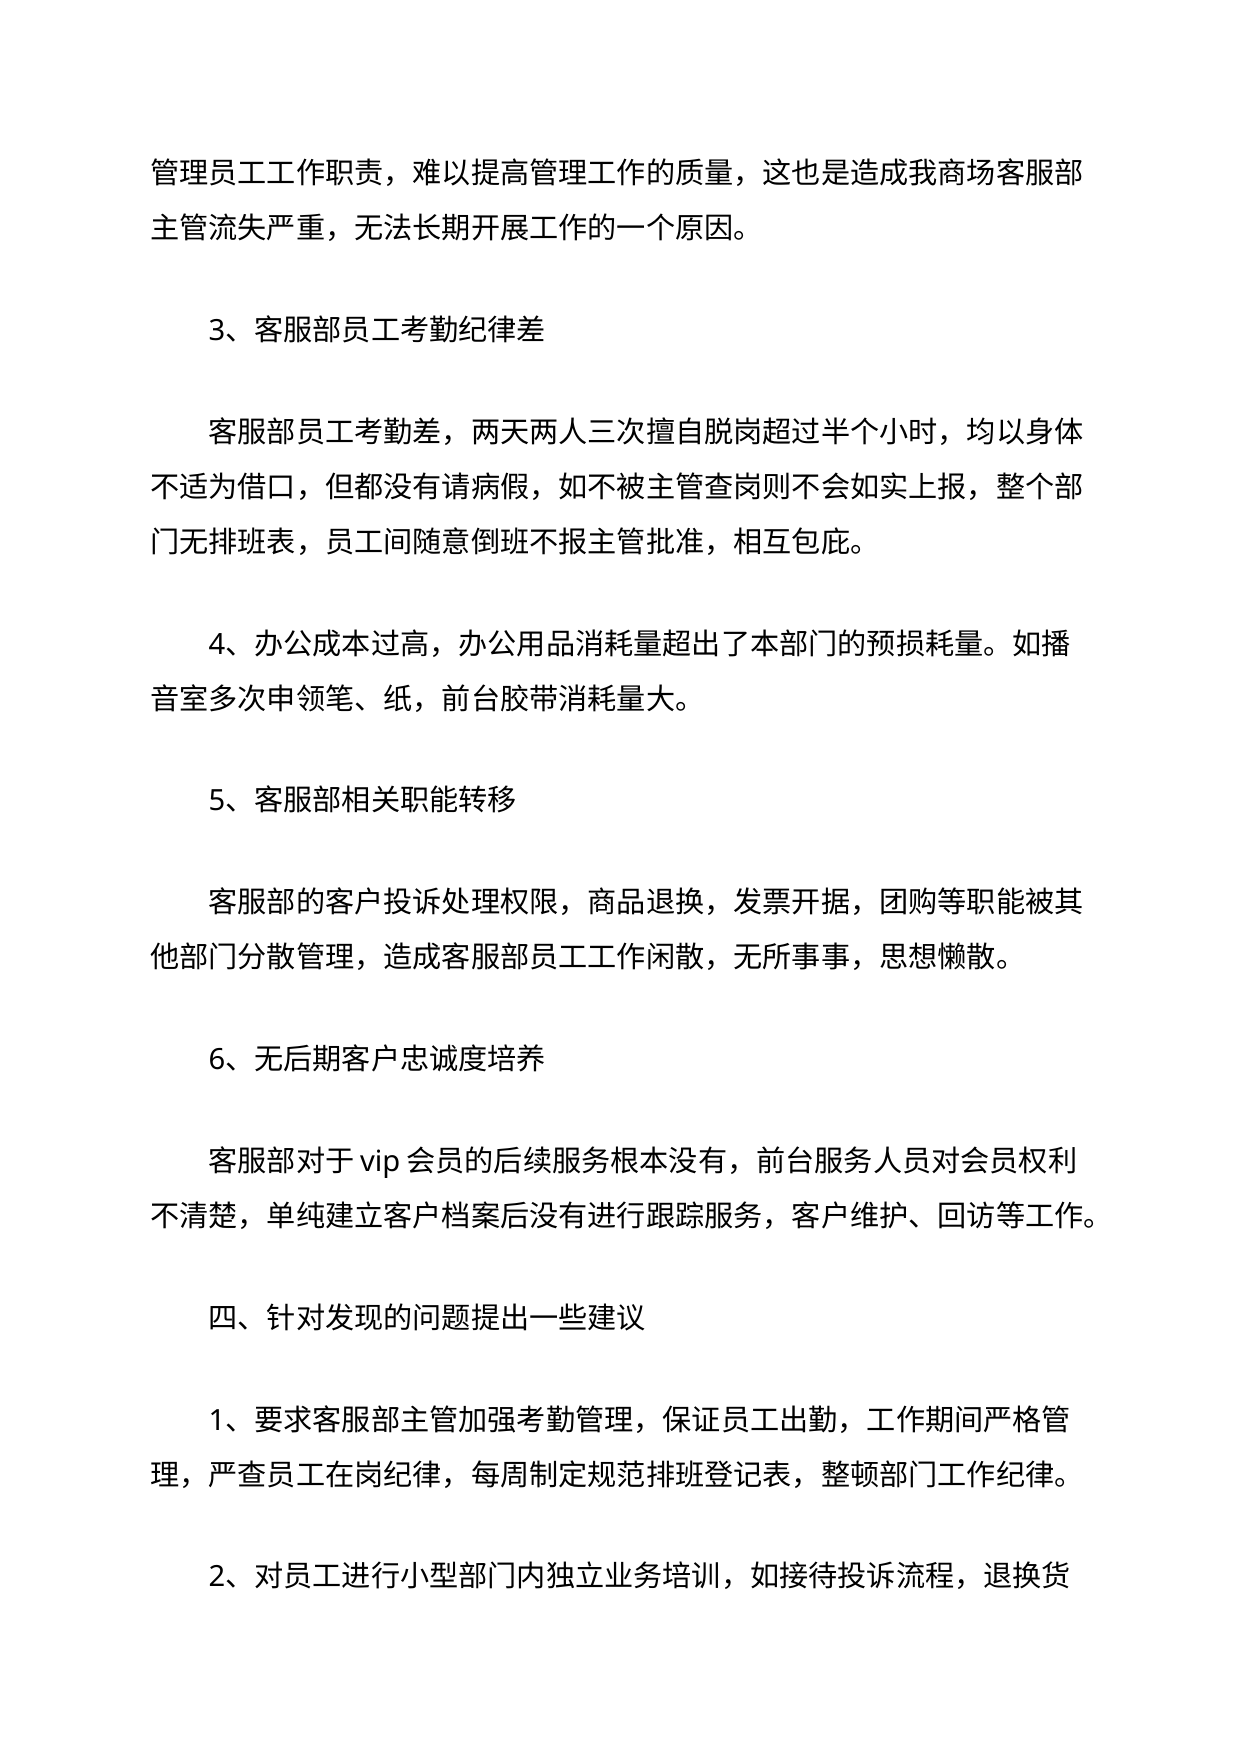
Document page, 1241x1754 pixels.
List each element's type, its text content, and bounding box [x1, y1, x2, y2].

text 6、无后期客户忠诚度培养 [150, 1036, 1090, 1078]
text 四、针对发现的问题提出一些建议 [150, 1294, 1090, 1337]
text 4、办公成本过高，办公用品消耗量超出了本部门的预损耗量。如播音室多次申领笔、纸，前台胶带消耗量大。 [150, 620, 1090, 717]
text 5、客服部相关职能转移 [150, 777, 1090, 819]
text 客服部的客户投诉处理权限，商品退换，发票开据，团购等职能被其他部门分散管理，造成客服部员工工作闲散，无所事事，思想懒散。 [150, 879, 1090, 976]
text 3、客服部员工考勤纪律差 [150, 307, 1090, 349]
text 客服部员工考勤差，两天两人三次擅自脱岗超过半个小时，均以身体不适为借口，但都没有请病假，如不被主管查岗则不会如实上报，整个部门无排班表，员工间随意倒班不报主管批准，相互包庇。 [150, 409, 1090, 561]
text 客服部对于vip会员的后续服务根本没有，前台服务人员对会员权利不清楚，单纯建立客户档案后没有进行跟踪服务，客户维护、回访等工作。 [150, 1138, 1090, 1235]
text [150, 150, 1090, 247]
text 1、要求客服部主管加强考勤管理，保证员工出勤，工作期间严格管理，严查员工在岗纪律，每周制定规范排班登记表，整顿部门工作纪律。 [150, 1396, 1090, 1493]
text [150, 1553, 1090, 1595]
